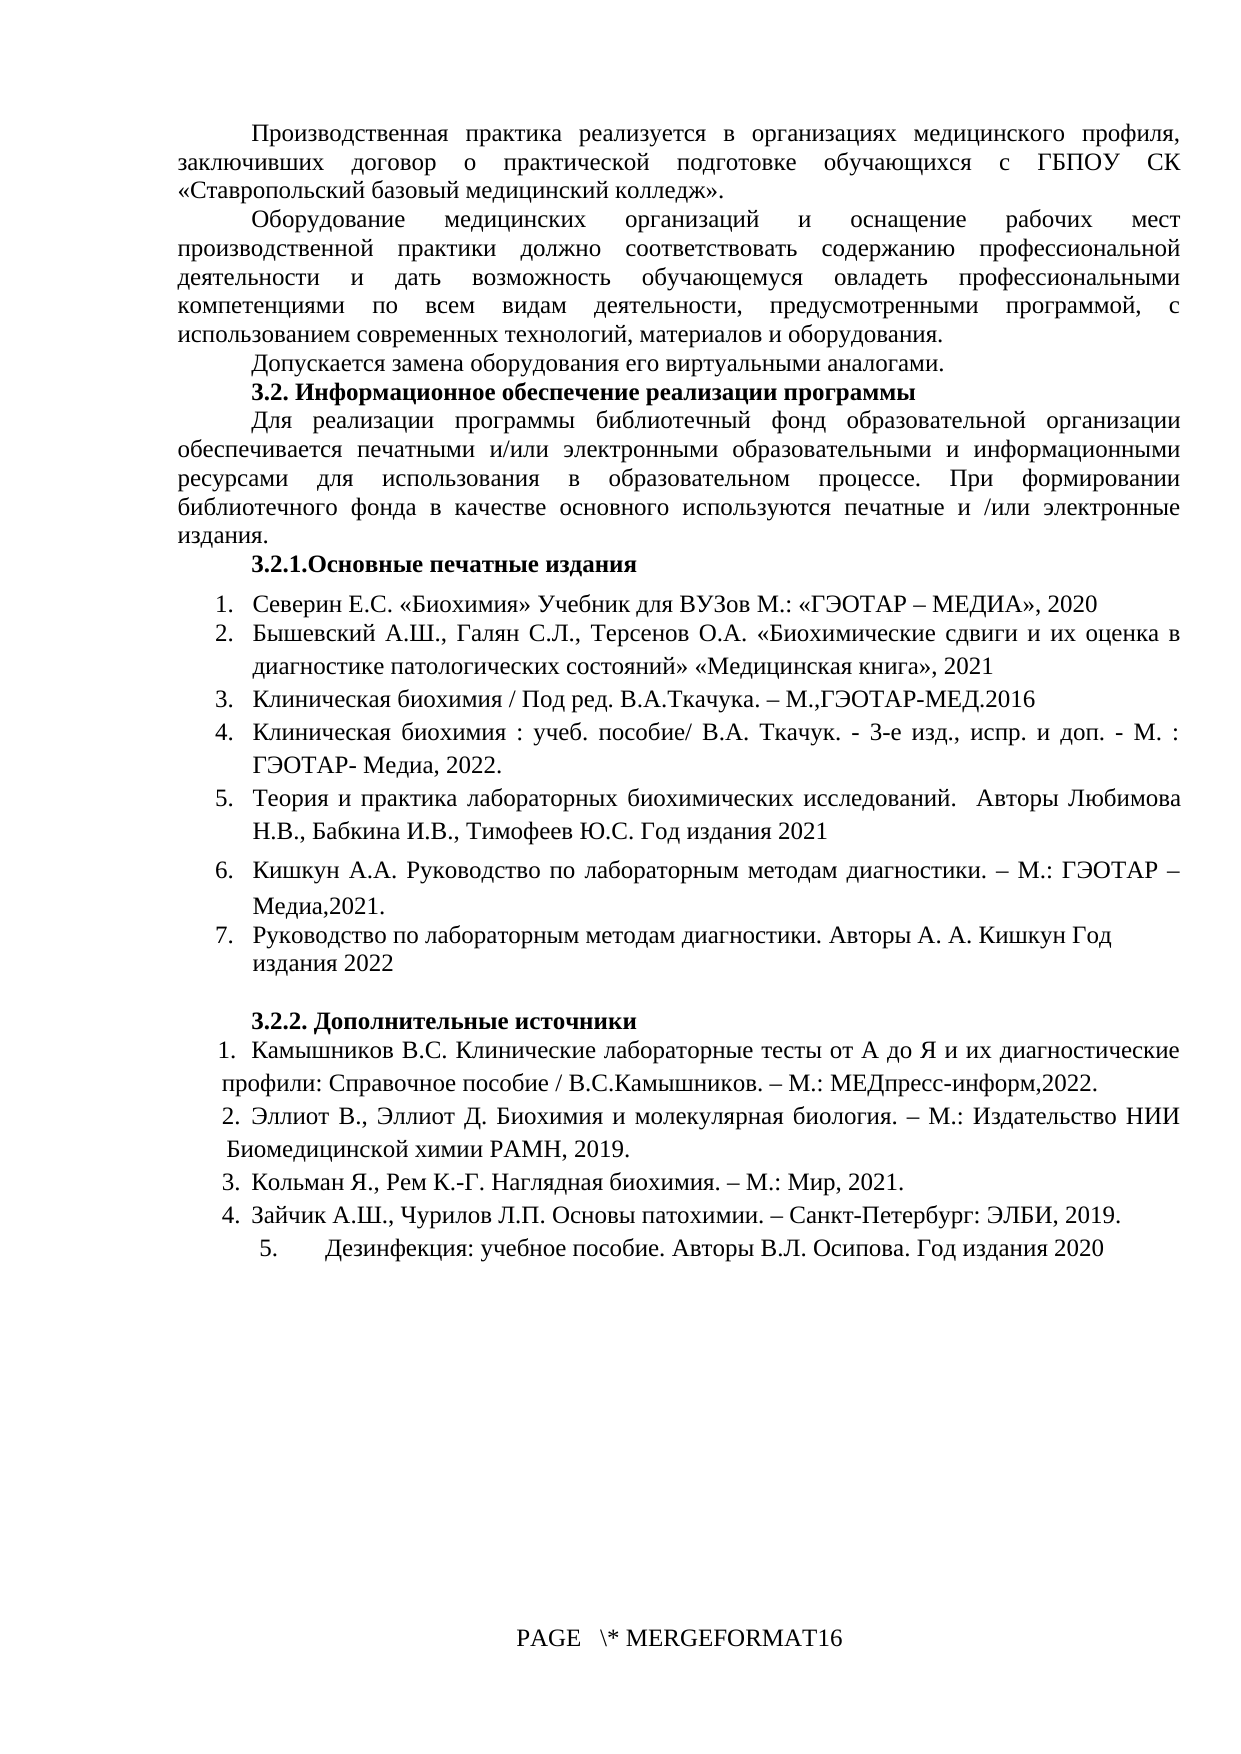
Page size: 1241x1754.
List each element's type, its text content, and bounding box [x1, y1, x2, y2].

text 3.2. Информационное обеспечение реализации программы [177, 377, 1181, 406]
list Дезинфекция: учебное пособие. Авторы В.Л. Осипова. Год издания 2020 [252, 1233, 1181, 1262]
text Допускается замена оборудования его виртуальными аналогами. [177, 348, 1181, 377]
list Камышников В.С. Клинические лабораторные тесты от А до Я и их диагностические профили: Справочное пособие / В.С.Камышников. – М.: МЕДпресс-информ,2022. [217, 1035, 1181, 1097]
list Теория и практика лабораторных биохимических исследований. Авторы Любимова Н.В., Бабкина И.В., Тимофеев Ю.С. Год издания 2021 [215, 783, 1181, 845]
list Клиническая биохимия / Под ред. В.А.Ткачука. – М.,ГЭОТАР-МЕД.2016 [215, 684, 1181, 713]
list Эллиот В., Эллиот Д. Биохимия и молекулярная биология. – М.: Издательство НИИ Биомедицинской химии РАМН, 2019. [222, 1101, 1181, 1163]
text 3.2.1.Основные печатные издания [177, 549, 1181, 578]
list Кишкун А.А. Руководство по лабораторным методам диагностики. – М.: ГЭОТАР – Медиа,2021. [215, 849, 1181, 920]
list Северин Е.С. «Биохимия» Учебник для ВУЗов М.: «ГЭОТАР – МЕДИА», 2020 [215, 582, 1181, 618]
text 3.2.2. Дополнительные источники [177, 1006, 1181, 1035]
list Бышевский А.Ш., Галян С.Л., Терсенов О.А. «Биохимические сдвиги и их оценка в диагностике патологических состояний» «Медицинская книга», 2021 [215, 618, 1181, 679]
text Для реализации программы библиотечный фонд образовательной организации обеспечивается печатными и/или электронными образовательными и информационными ресурсами для использования в образовательном процессе. При формировании библиотечного фонда в качестве основного используются печатные и /или электронные издания. [177, 406, 1181, 549]
list Зайчик А.Ш., Чурилов Л.П. Основы патохимии. – Санкт-Петербург: ЭЛБИ, 2019. [222, 1200, 1181, 1229]
list Клиническая биохимия : учеб. пособие/ В.А. Ткачук. - 3-е изд., испр. и доп. - М. : ГЭОТАР- Медиа, 2022. [215, 717, 1181, 779]
list Кольман Я., Рем К.-Г. Наглядная биохимия. – М.: Мир, 2021. [222, 1167, 1181, 1196]
list Руководство по лабораторным методам диагностики. Авторы А. А. Кишкун Год издания 2022 [215, 920, 1181, 977]
text Производственная практика реализуется в организациях медицинского профиля, заключивших договор о практической подготовке обучающихся с ГБПОУ СК «Ставропольский базовый медицинский колледж». [177, 118, 1181, 204]
text Оборудование медицинских организаций и оснащение рабочих мест производственной практики должно соответствовать содержанию профессиональной деятельности и дать возможность обучающемуся овладеть профессиональными компетенциями по всем видам деятельности, предусмотренными программой, с использованием современных технологий, материалов и оборудования. [177, 204, 1181, 348]
